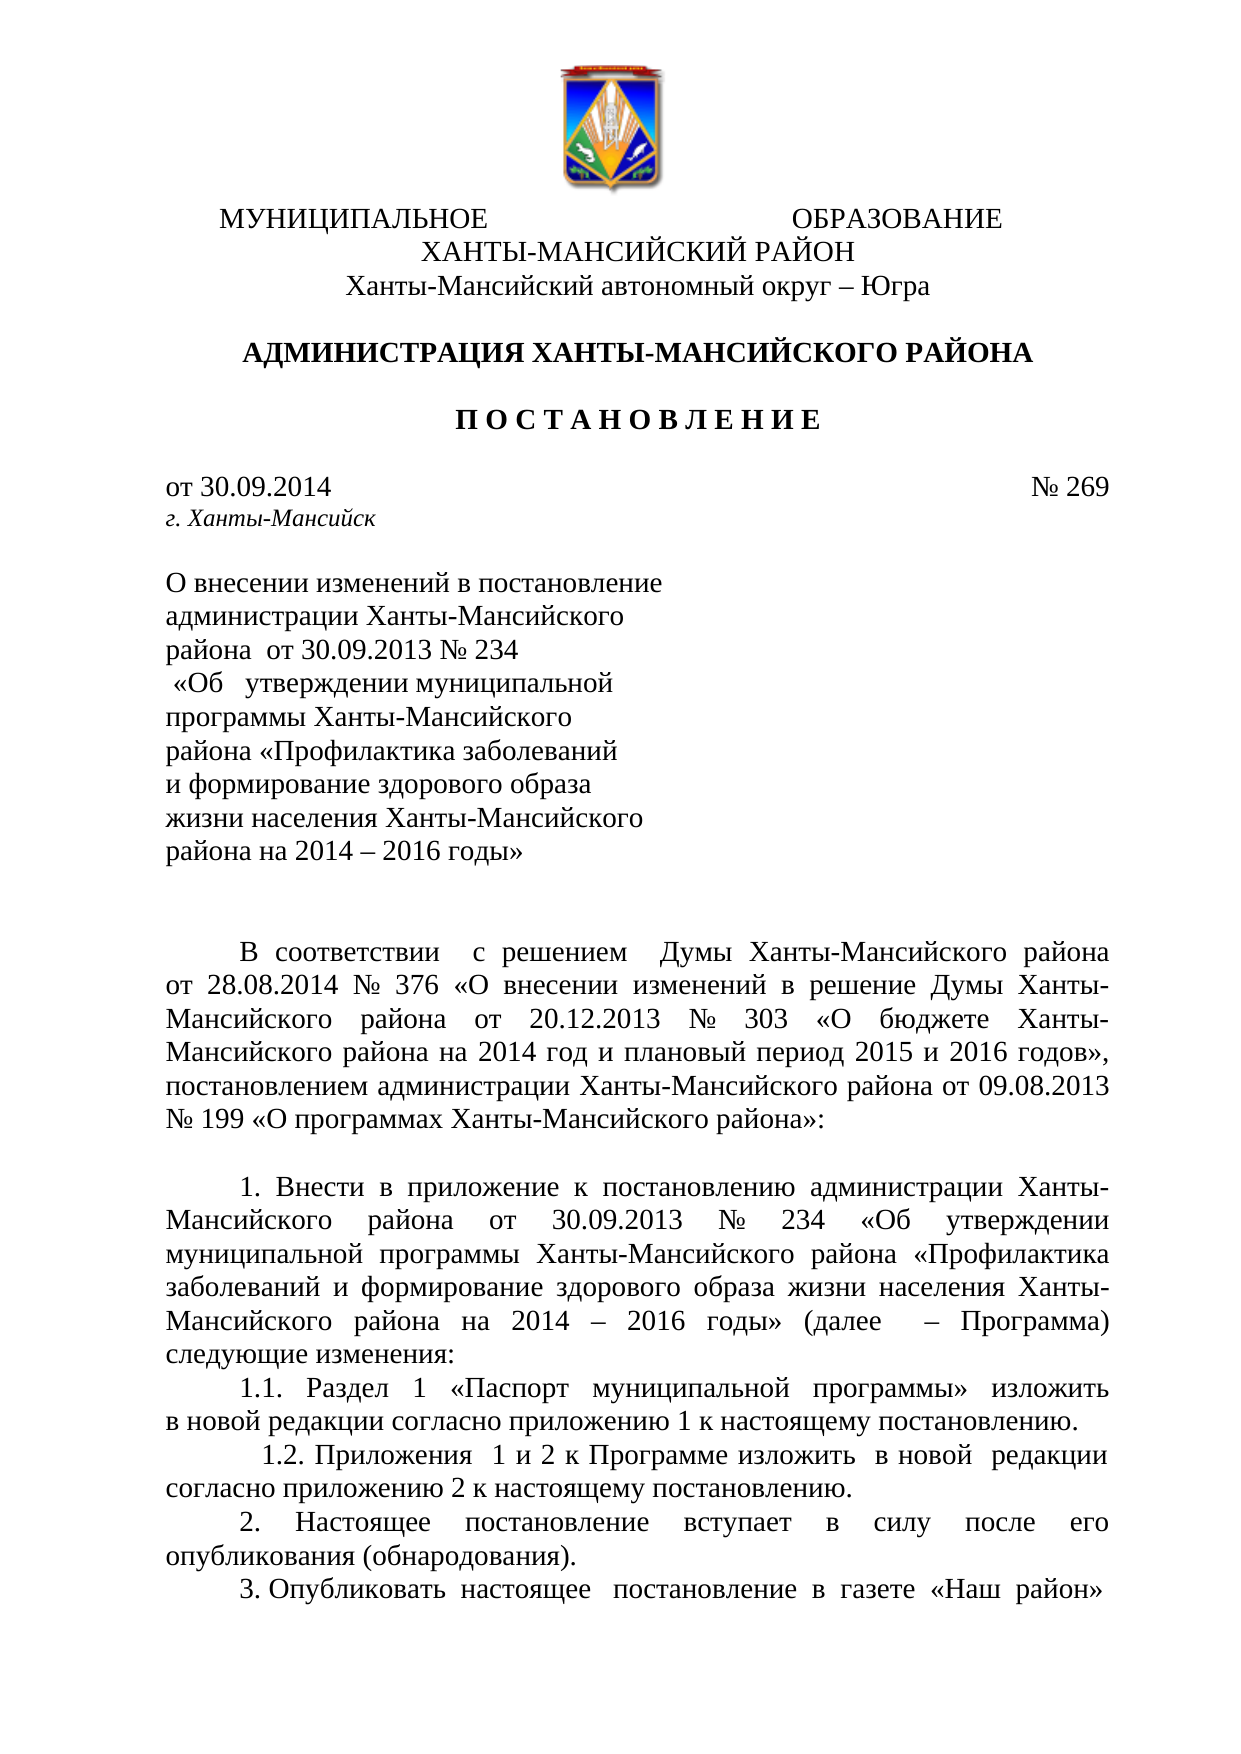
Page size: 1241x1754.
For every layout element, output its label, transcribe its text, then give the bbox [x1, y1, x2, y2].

text и формирование здорового образа [165, 766, 1110, 800]
text 1.1. Раздел 1 «Паспорт муниципальной программы» изложить в новой редакции согласно приложению 1 к настоящему постановлению. [165, 1370, 1110, 1437]
text 1. Внести в приложение к постановлению администрации Ханты-Мансийского района от 30.09.2013 № 234 «Об утверждении муниципальной программы Ханты-Мансийского района «Профилактика заболеваний и формирование здорового образа жизни населения Ханты-Мансийского района на 2014 – 2016 годы» (далее – Программа) следующие изменения: [165, 1169, 1110, 1370]
text программы Ханты-Мансийского [165, 699, 1110, 733]
text 1.2. Приложения 1 и 2 к Программе изложить в новой редакции согласно приложению 2 к настоящему постановлению. [165, 1437, 1110, 1504]
text жизни населения Ханты-Мансийского [165, 800, 1110, 833]
text «Об утверждении муниципальной [165, 666, 1110, 699]
picture [559, 65, 664, 194]
text АДМИНИСТРАЦИЯ ХАНТЫ-МАНСИЙСКОГО РАЙОНА [165, 335, 1110, 368]
text 3. Опубликовать настоящее постановление в газете «Наш район» [165, 1571, 1110, 1605]
text от 30.09.2014 № 269 [165, 469, 1110, 503]
text администрации Ханты-Мансийского [165, 598, 1110, 632]
text района «Профилактика заболеваний [165, 733, 1110, 766]
text О внесении изменений в постановление [165, 565, 1110, 598]
text района на 2014 – 2016 годы» [165, 833, 1110, 867]
text П О С Т А Н О В Л Е Н И Е [165, 402, 1110, 436]
text Ханты-Мансийский автономный округ – Югра [165, 268, 1110, 301]
text г. Ханты-Мансийск [165, 503, 1110, 531]
text МУНИЦИПАЛЬНОЕ ОБРАЗОВАНИЕ [165, 201, 1110, 234]
text В соответствии с решением Думы Ханты-Мансийского района от 28.08.2014 № 376 «О внесении изменений в решение Думы Ханты-Мансийского района от 20.12.2013 № 303 «О бюджете Ханты-Мансийского района на 2014 год и плановый период 2015 и 2016 годов», постановлением администрации Ханты-Мансийского района от 09.08.2013 № 199 «О программах Ханты-Мансийского района»: [165, 934, 1110, 1135]
text 2. Настоящее постановление вступает в силу после его опубликования (обнародования). [165, 1504, 1110, 1571]
text района от 30.09.2013 № 234 [165, 632, 1110, 666]
text ХАНТЫ-МАНСИЙСКИЙ РАЙОН [165, 234, 1110, 268]
